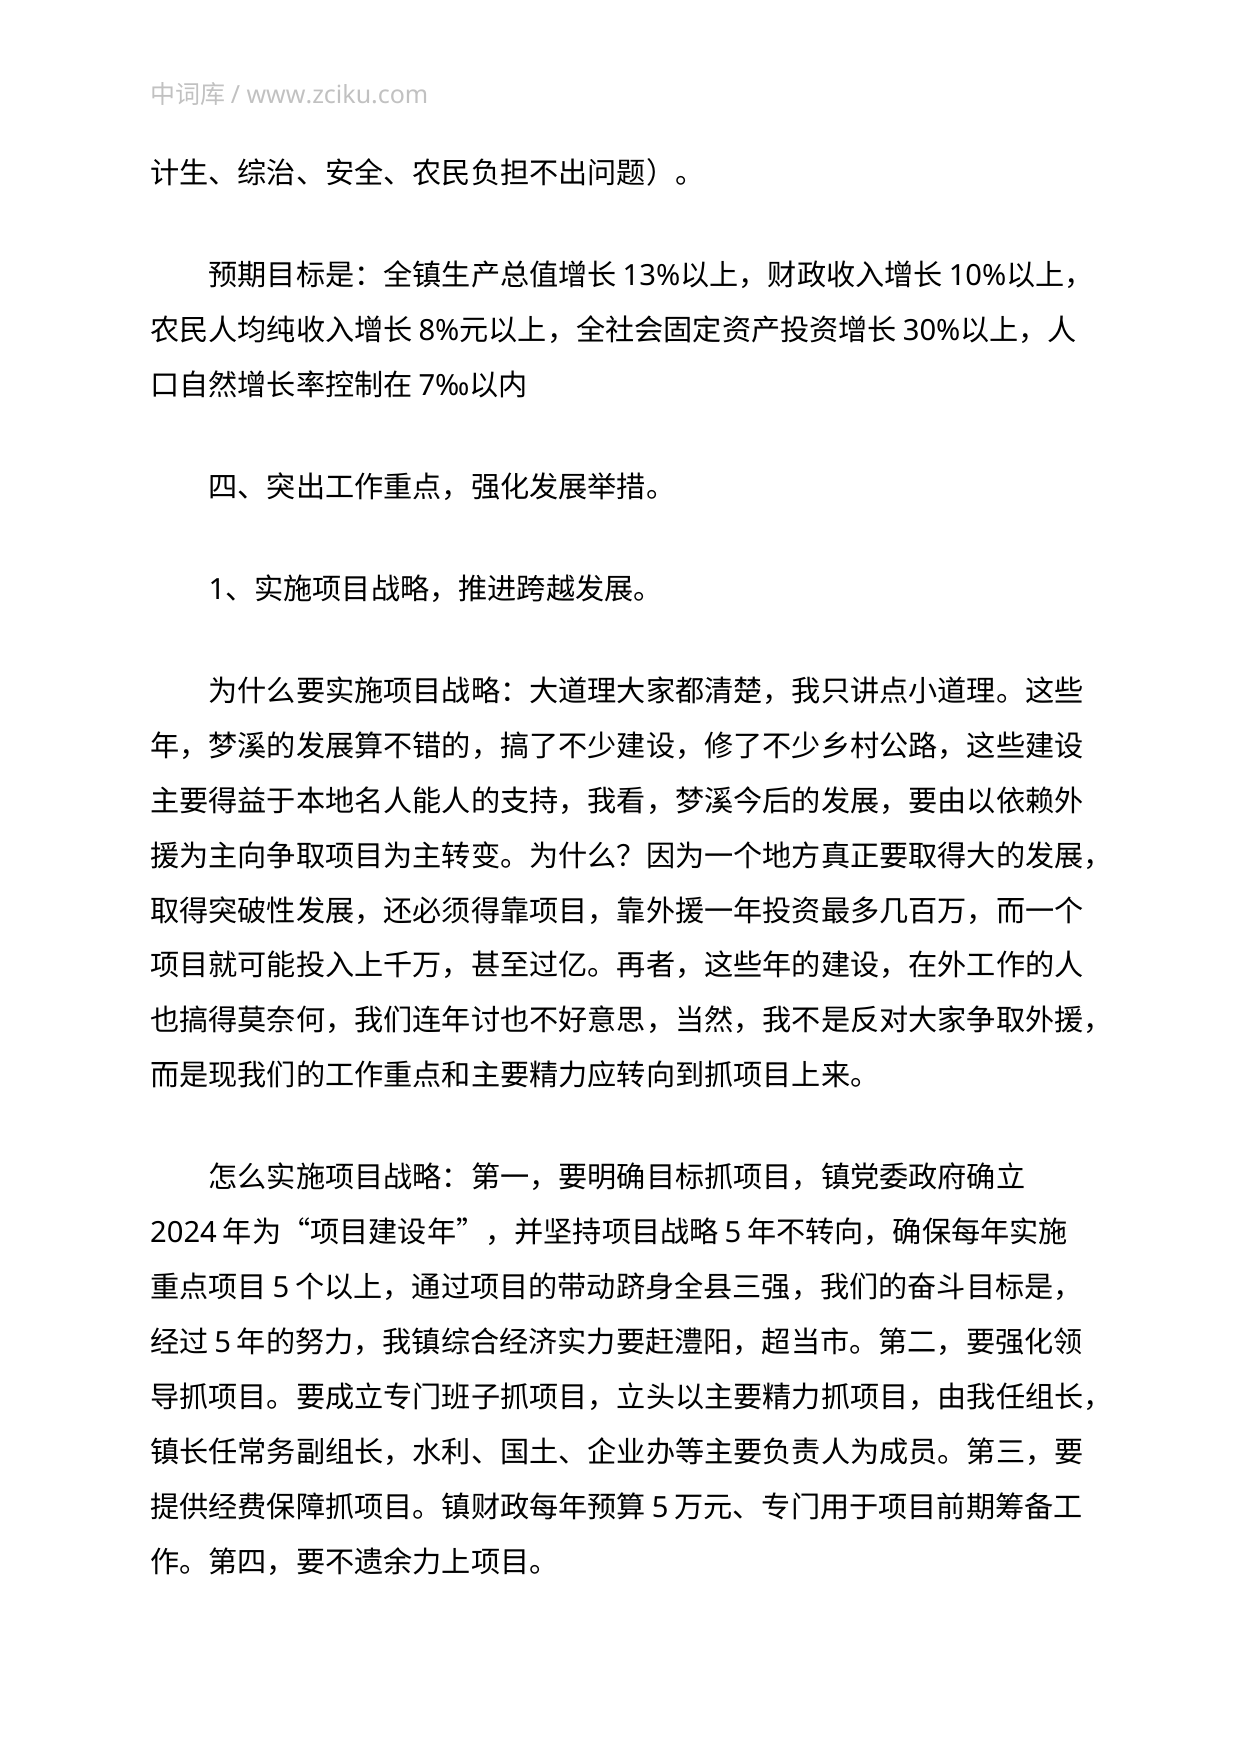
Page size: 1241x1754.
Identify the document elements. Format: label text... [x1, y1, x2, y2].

text 预期目标是：全镇生产总值增长13%以上，财政收入增长10%以上，农民人均纯收入增长8%元以上，全社会固定资产投资增长30%以上，人口自然增长率控制在7‰以内 [150, 252, 1090, 404]
text 怎么实施项目战略：第一，要明确目标抓项目，镇党委政府确立2024年为“项目建设年”，并坚持项目战略5年不转向，确保每年实施重点项目5个以上，通过项目的带动跻身全县三强，我们的奋斗目标是，经过5年的努力，我镇综合经济实力要赶澧阳，超当市。第二，要强化领导抓项目。要成立专门班子抓项目，立头以主要精力抓项目，由我任组长，镇长任常务副组长，水利、国土、企业办等主要负责人为成员。第三，要提供经费保障抓项目。镇财政每年预算5万元、专门用于项目前期筹备工作。第四，要不遗余力上项目。 [150, 1153, 1090, 1581]
text 四、突出工作重点，强化发展举措。 [150, 464, 1090, 506]
text 1、实施项目战略，推进跨越发展。 [150, 566, 1090, 608]
text 为什么要实施项目战略：大道理大家都清楚，我只讲点小道理。这些年，梦溪的发展算不错的，搞了不少建设，修了不少乡村公路，这些建设主要得益于本地名人能人的支持，我看，梦溪今后的发展，要由以依赖外援为主向争取项目为主转变。为什么？因为一个地方真正要取得大的发展，取得突破性发展，还必须得靠项目，靠外援一年投资最多几百万，而一个项目就可能投入上千万，甚至过亿。再者，这些年的建设，在外工作的人也搞得莫奈何，我们连年讨也不好意思，当然，我不是反对大家争取外援，而是现我们的工作重点和主要精力应转向到抓项目上来。 [150, 667, 1090, 1094]
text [150, 150, 1090, 192]
